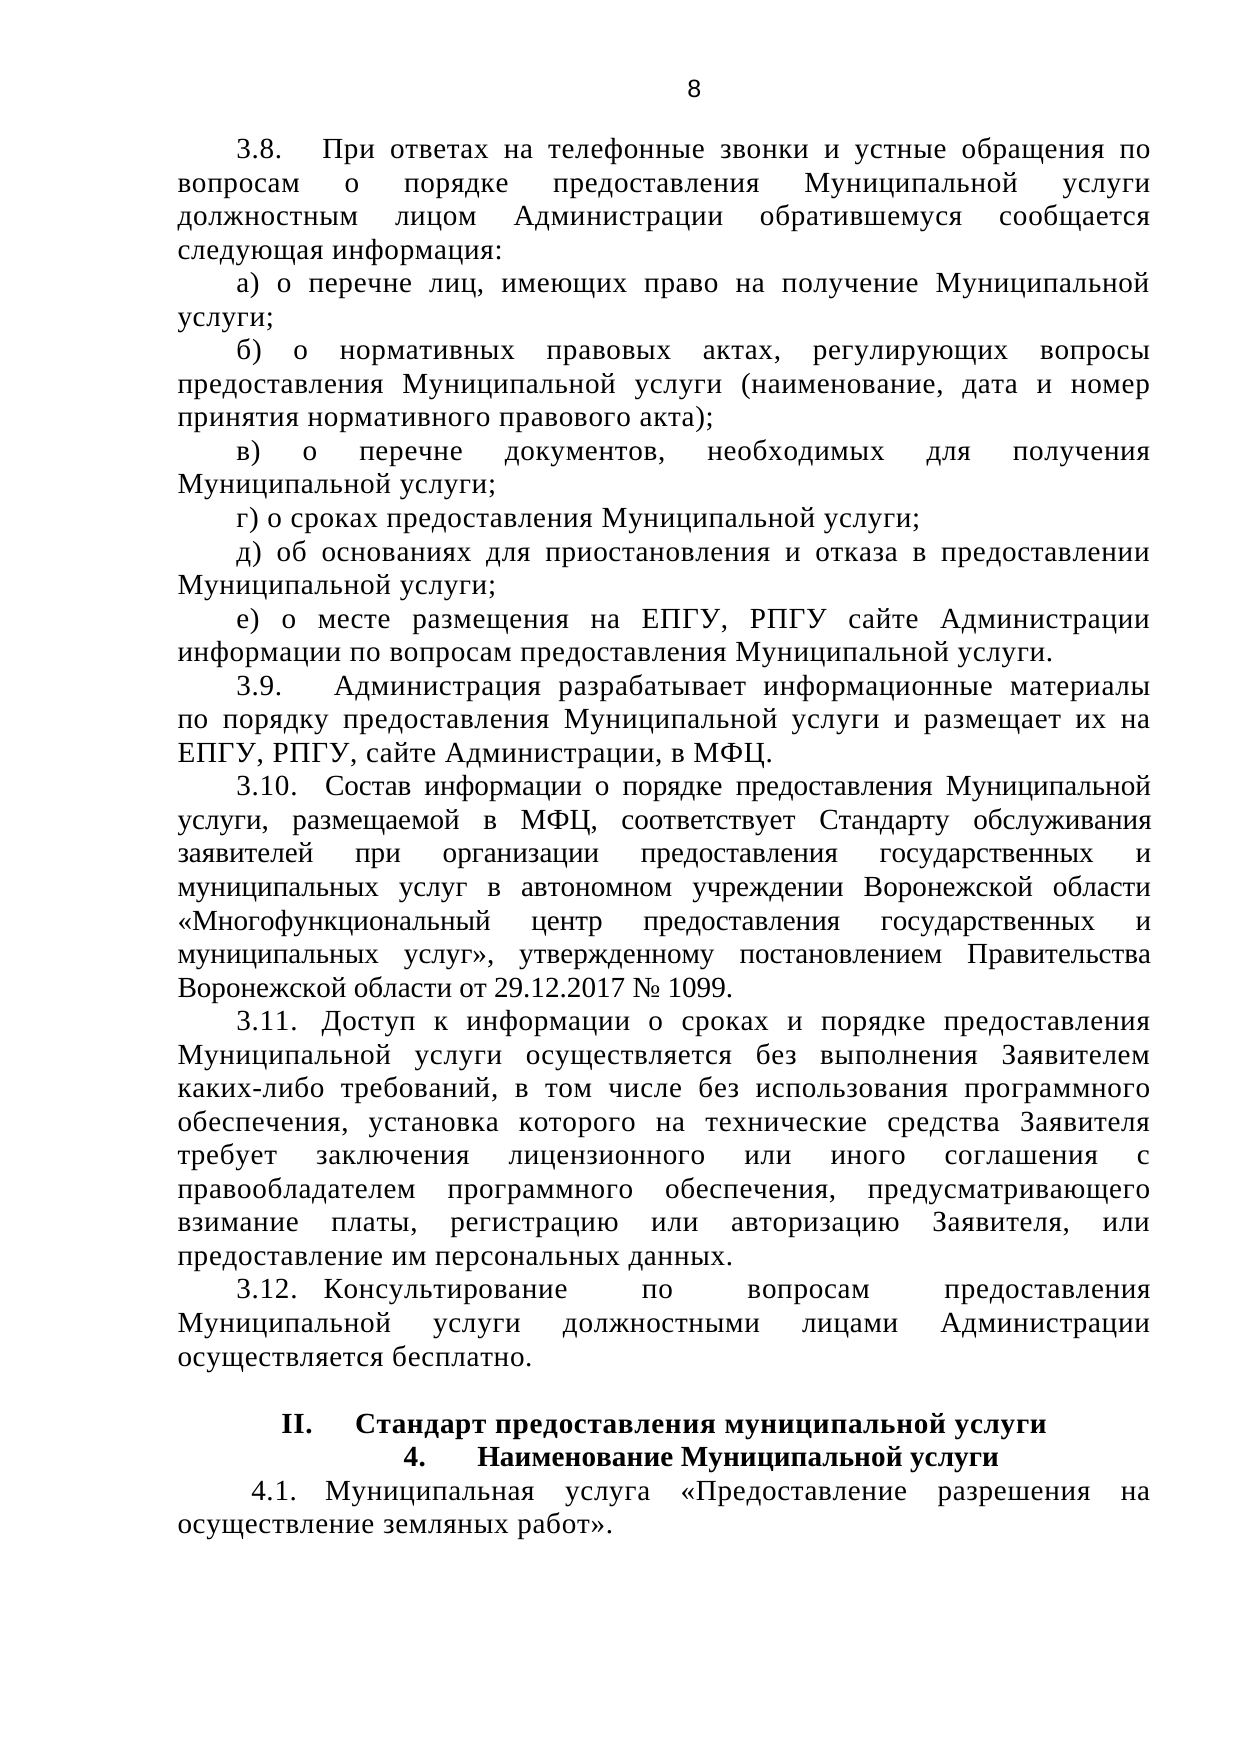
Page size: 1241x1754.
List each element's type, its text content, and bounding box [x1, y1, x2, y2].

list Состав информации о порядке предоставления Муниципальной услуги, размещаемой в МФЦ, соответствует Стандарту обслуживания заявителей при организации предоставления государственных и муниципальных услуг в автономном учреждении Воронежской области «Многофункциональный центр предоставления государственных и муниципальных услуг», утвержденному постановлением Правительства Воронежской области от 29.12.2017 № 1099. [177, 768, 1152, 1003]
list Доступ к информации о сроках и порядке предоставления Муниципальной услуги осуществляется без выполнения Заявителем каких-либо требований, в том числе без использования программного обеспечения, установка которого на технические средства Заявителя требует заключения лицензионного или иного соглашения с правообладателем программного обеспечения, предусматривающего взимание платы, регистрацию или авторизацию Заявителя, или предоставление им персональных данных. [177, 1003, 1152, 1272]
list Стандарт предоставления муниципальной услуги [177, 1406, 1152, 1439]
text д) об основаниях для приостановления и отказа в предоставлении Муниципальной услуги; [177, 534, 1152, 601]
text в) о перечне документов, необходимых для получения Муниципальной услуги; [177, 433, 1152, 500]
list Муниципальная услуга «Предоставление разрешения на осуществление земляных работ». [177, 1473, 1152, 1540]
text б) о нормативных правовых актах, регулирующих вопросы предоставления Муниципальной услуги (наименование, дата и номер принятия нормативного правового акта); [177, 332, 1152, 433]
list Администрация разрабатывает информационные материалы по порядку предоставления Муниципальной услуги и размещает их на ЕПГУ, РПГУ, сайте Администрации, в МФЦ. [177, 668, 1152, 768]
text г) о сроках предоставления Муниципальной услуги; [177, 500, 1152, 534]
text а) о перечне лиц, имеющих право на получение Муниципальной услуги; [177, 265, 1152, 332]
list При ответах на телефонные звонки и устные обращения по вопросам о порядке предоставления Муниципальной услуги должностным лицом Администрации обратившемуся сообщается следующая информация: [177, 131, 1152, 265]
list Наименование Муниципальной услуги [177, 1439, 1152, 1473]
text е) о месте размещения на ЕПГУ, РПГУ сайте Администрации информации по вопросам предоставления Муниципальной услуги. [177, 601, 1152, 668]
list Консультирование по вопросам предоставления Муниципальной услуги должностными лицами Администрации осуществляется бесплатно. [177, 1272, 1152, 1372]
